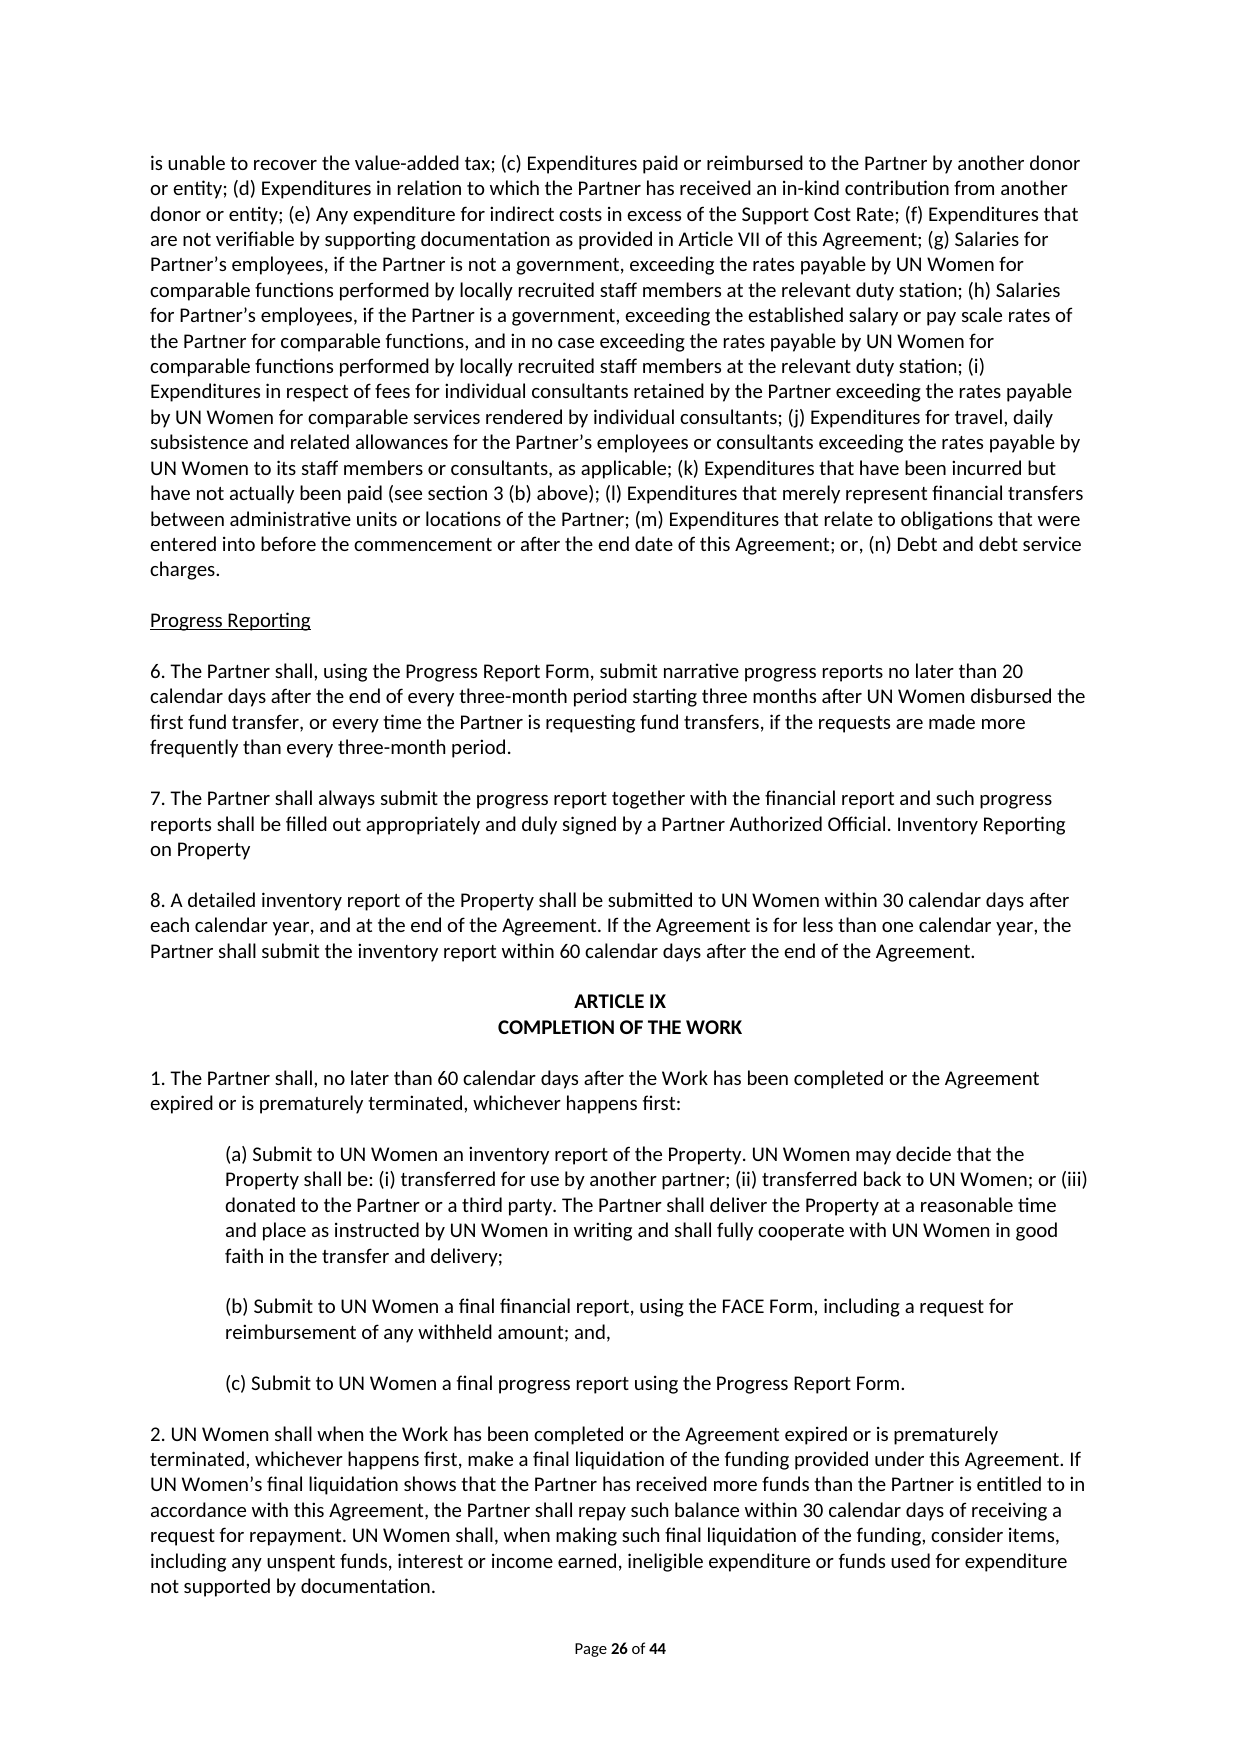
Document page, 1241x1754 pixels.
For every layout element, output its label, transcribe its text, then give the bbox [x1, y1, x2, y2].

text (b) Submit to UN Women a final financial report, using the FACE Form, including a request for reimbursement of any withheld amount; and, [225, 1294, 1090, 1344]
text 8. A detailed inventory report of the Property shall be submitted to UN Women within 30 calendar days after each calendar year, and at the end of the Agreement. If the Agreement is for less than one calendar year, the Partner shall submit the inventory report within 60 calendar days after the end of the Agreement. [150, 887, 1090, 963]
text ARTICLE IX [150, 989, 1090, 1014]
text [150, 150, 1090, 582]
text COMPLETION OF THE WORK [150, 1014, 1090, 1039]
text 7. The Partner shall always submit the progress report together with the financial report and such progress reports shall be filled out appropriately and duly signed by a Partner Authorized Official. Inventory Reporting on Property [150, 785, 1090, 862]
text 2. UN Women shall when the Work has been completed or the Agreement expired or is prematurely terminated, whichever happens first, make a final liquidation of the funding provided under this Agreement. If UN Women’s final liquidation shows that the Partner has received more funds than the Partner is entitled to in accordance with this Agreement, the Partner shall repay such balance within 30 calendar days of receiving a request for repayment. UN Women shall, when making such final liquidation of the funding, consider items, including any unspent funds, interest or income earned, ineligible expenditure or funds used for expenditure not supported by documentation. [150, 1421, 1090, 1599]
text 1. The Partner shall, no later than 60 calendar days after the Work has been completed or the Agreement expired or is prematurely terminated, whichever happens first: [150, 1065, 1090, 1116]
text Progress Reporting [150, 607, 1090, 633]
text 6. The Partner shall, using the Progress Report Form, submit narrative progress reports no later than 20 calendar days after the end of every three-month period starting three months after UN Women disbursed the first fund transfer, or every time the Partner is requesting fund transfers, if the requests are made more frequently than every three-month period. [150, 658, 1090, 760]
text (a) Submit to UN Women an inventory report of the Property. UN Women may decide that the Property shall be: (i) transferred for use by another partner; (ii) transferred back to UN Women; or (iii) donated to the Partner or a third party. The Partner shall deliver the Property at a reasonable time and place as instructed by UN Women in writing and shall fully cooperate with UN Women in good faith in the transfer and delivery; [225, 1141, 1090, 1268]
text (c) Submit to UN Women a final progress report using the Progress Report Form. [225, 1370, 1090, 1395]
